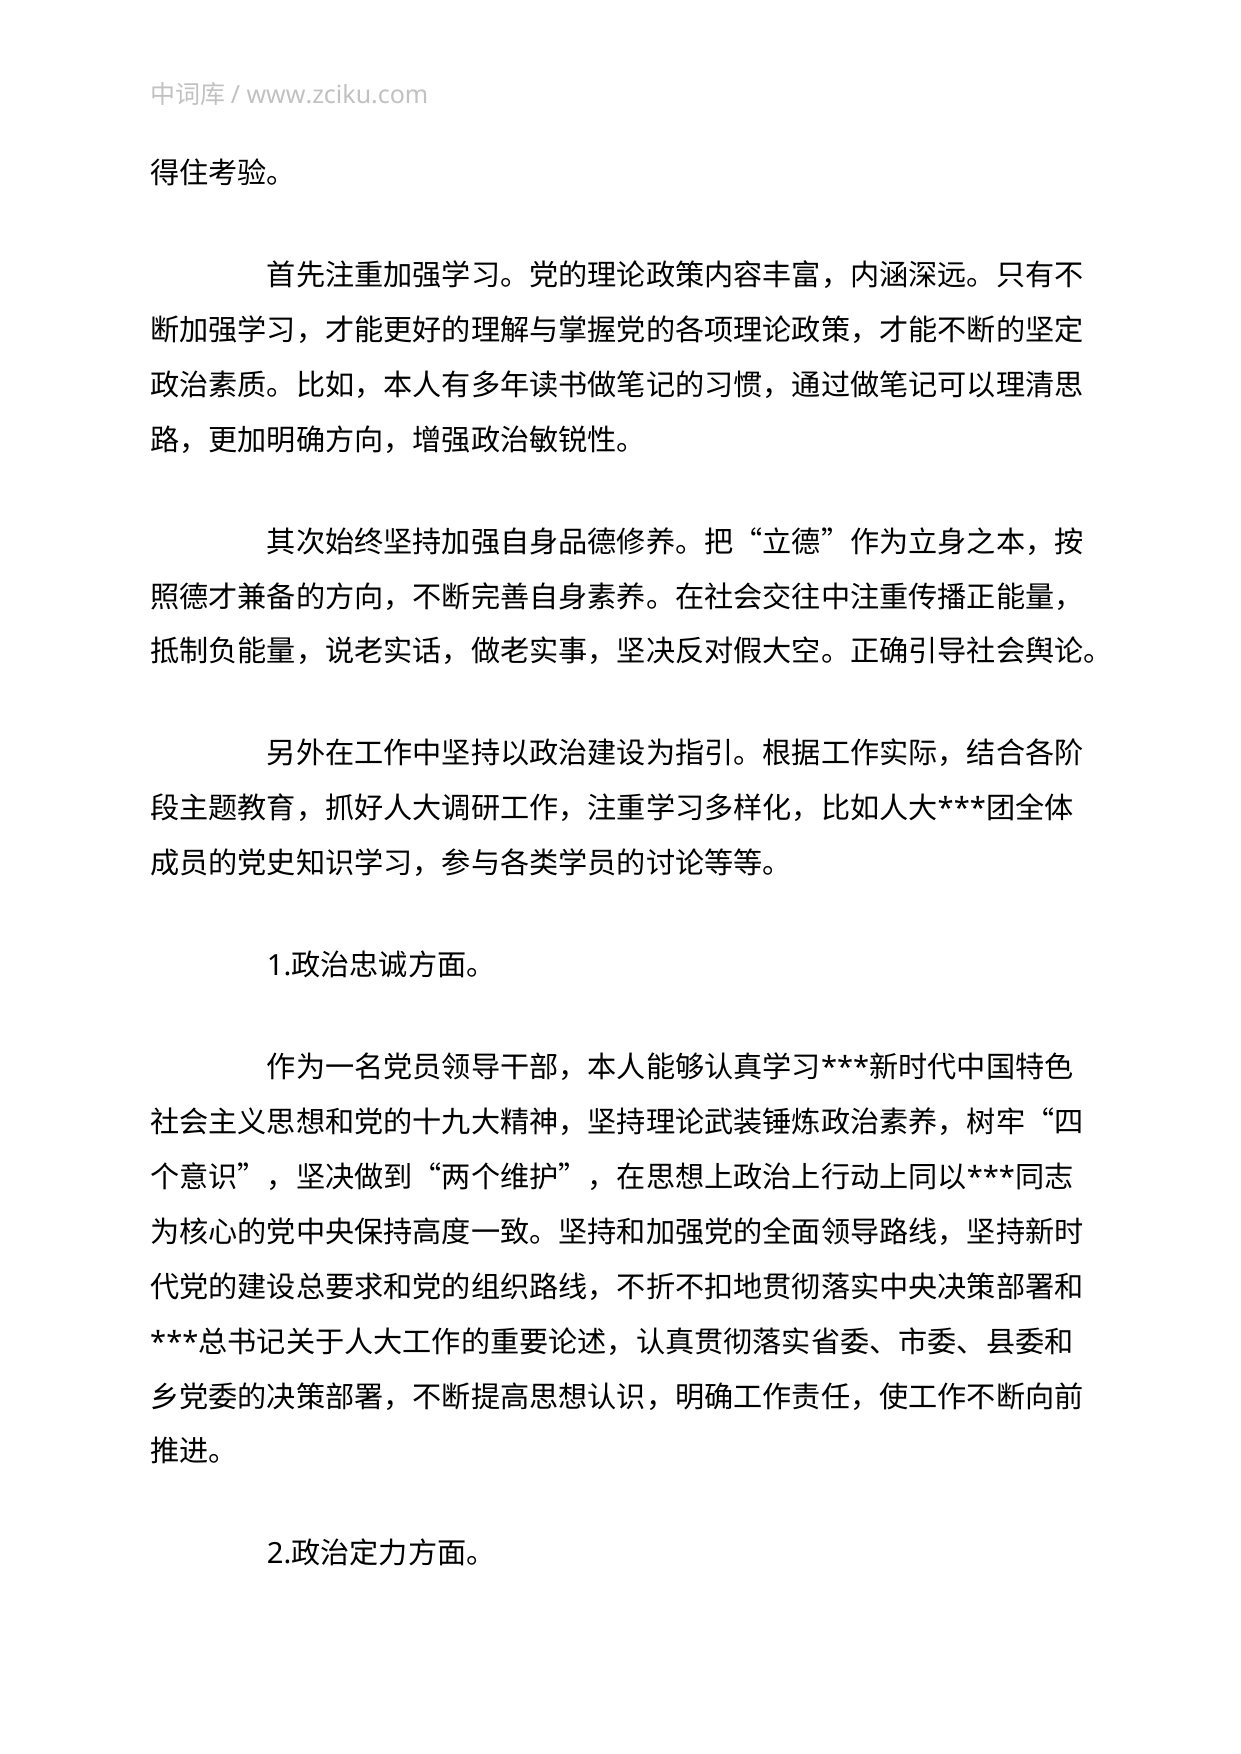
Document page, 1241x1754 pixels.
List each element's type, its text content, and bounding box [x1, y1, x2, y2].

text 1.政治忠诚方面。 [150, 941, 1090, 984]
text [150, 150, 1090, 192]
text 其次始终坚持加强自身品德修养。把“立德”作为立身之本，按照德才兼备的方向，不断完善自身素养。在社会交往中注重传播正能量，抵制负能量，说老实话，做老实事，坚决反对假大空。正确引导社会舆论。 [150, 518, 1090, 670]
text 首先注重加强学习。党的理论政策内容丰富，内涵深远。只有不断加强学习，才能更好的理解与掌握党的各项理论政策，才能不断的坚定政治素质。比如，本人有多年读书做笔记的习惯，通过做笔记可以理清思路，更加明确方向，增强政治敏锐性。 [150, 252, 1090, 459]
text 2.政治定力方面。 [150, 1530, 1090, 1572]
text 作为一名党员领导干部，本人能够认真学习***新时代中国特色社会主义思想和党的十九大精神，坚持理论武装锤炼政治素养，树牢“四个意识”，坚决做到“两个维护”，在思想上政治上行动上同以***同志为核心的党中央保持高度一致。坚持和加强党的全面领导路线，坚持新时代党的建设总要求和党的组织路线，不折不扣地贯彻落实中央决策部署和***总书记关于人大工作的重要论述，认真贯彻落实省委、市委、县委和乡党委的决策部署，不断提高思想认识，明确工作责任，使工作不断向前推进。 [150, 1043, 1090, 1470]
text 另外在工作中坚持以政治建设为指引。根据工作实际，结合各阶段主题教育，抓好人大调研工作，注重学习多样化，比如人大***团全体成员的党史知识学习，参与各类学员的讨论等等。 [150, 730, 1090, 882]
